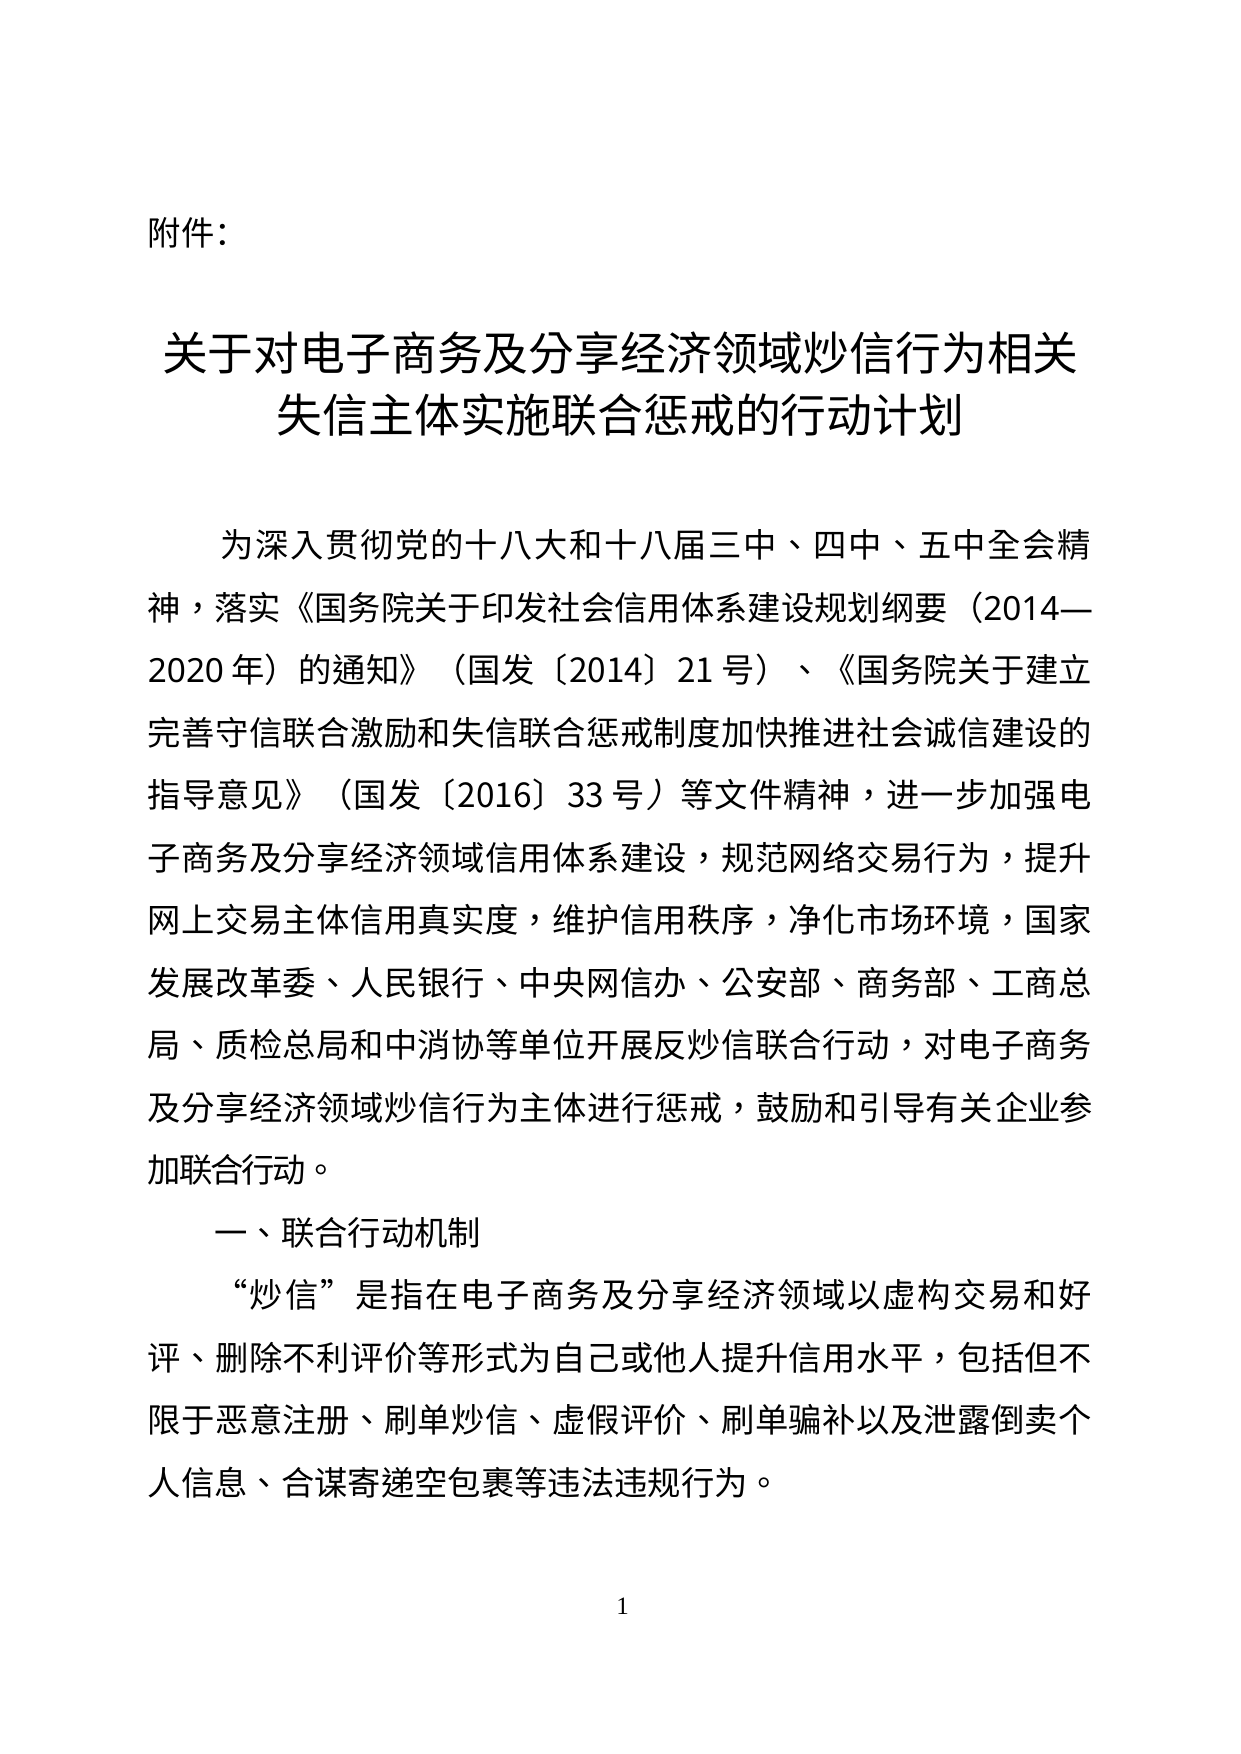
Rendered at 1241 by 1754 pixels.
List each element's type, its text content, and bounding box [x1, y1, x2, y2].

subtitle 附件： [148, 195, 1093, 257]
text 一、联合行动机制 [148, 1195, 1093, 1257]
subtitle 关于对电子商务及分享经济领域炒信行为相关失信主体实施联合惩戒的行动计划 [148, 320, 1093, 445]
text “炒信”是指在电子商务及分享经济领域以虚构交易和好评、删除不利评价等形式为自己或他人提升信用水平，包括但不限于恶意注册、刷单炒信、虚假评价、刷单骗补以及泄露倒卖个人信息、合谋寄递空包裹等违法违规行为。 [148, 1257, 1093, 1507]
text 为深入贯彻党的十八大和十八届三中、四中、五中全会精神，落实《国务院关于印发社会信用体系建设规划纲要（2014—2020年）的通知》（国发〔2014〕21号）、《国务院关于建立完善守信联合激励和失信联合惩戒制度加快推进社会诚信建设的指导意见》（国发〔2016〕33号）等文件精神，进一步加强电子商务及分享经济领域信用体系建设，规范网络交易行为，提升网上交易主体信用真实度，维护信用秩序，净化市场环境，国家发展改革委、人民银行、中央网信办、公安部、商务部、工商总局、质检总局和中消协等单位开展反炒信联合行动，对电子商务及分享经济领域炒信行为主体进行惩戒，鼓励和引导有关企业参加联合行动。 [148, 507, 1093, 1195]
